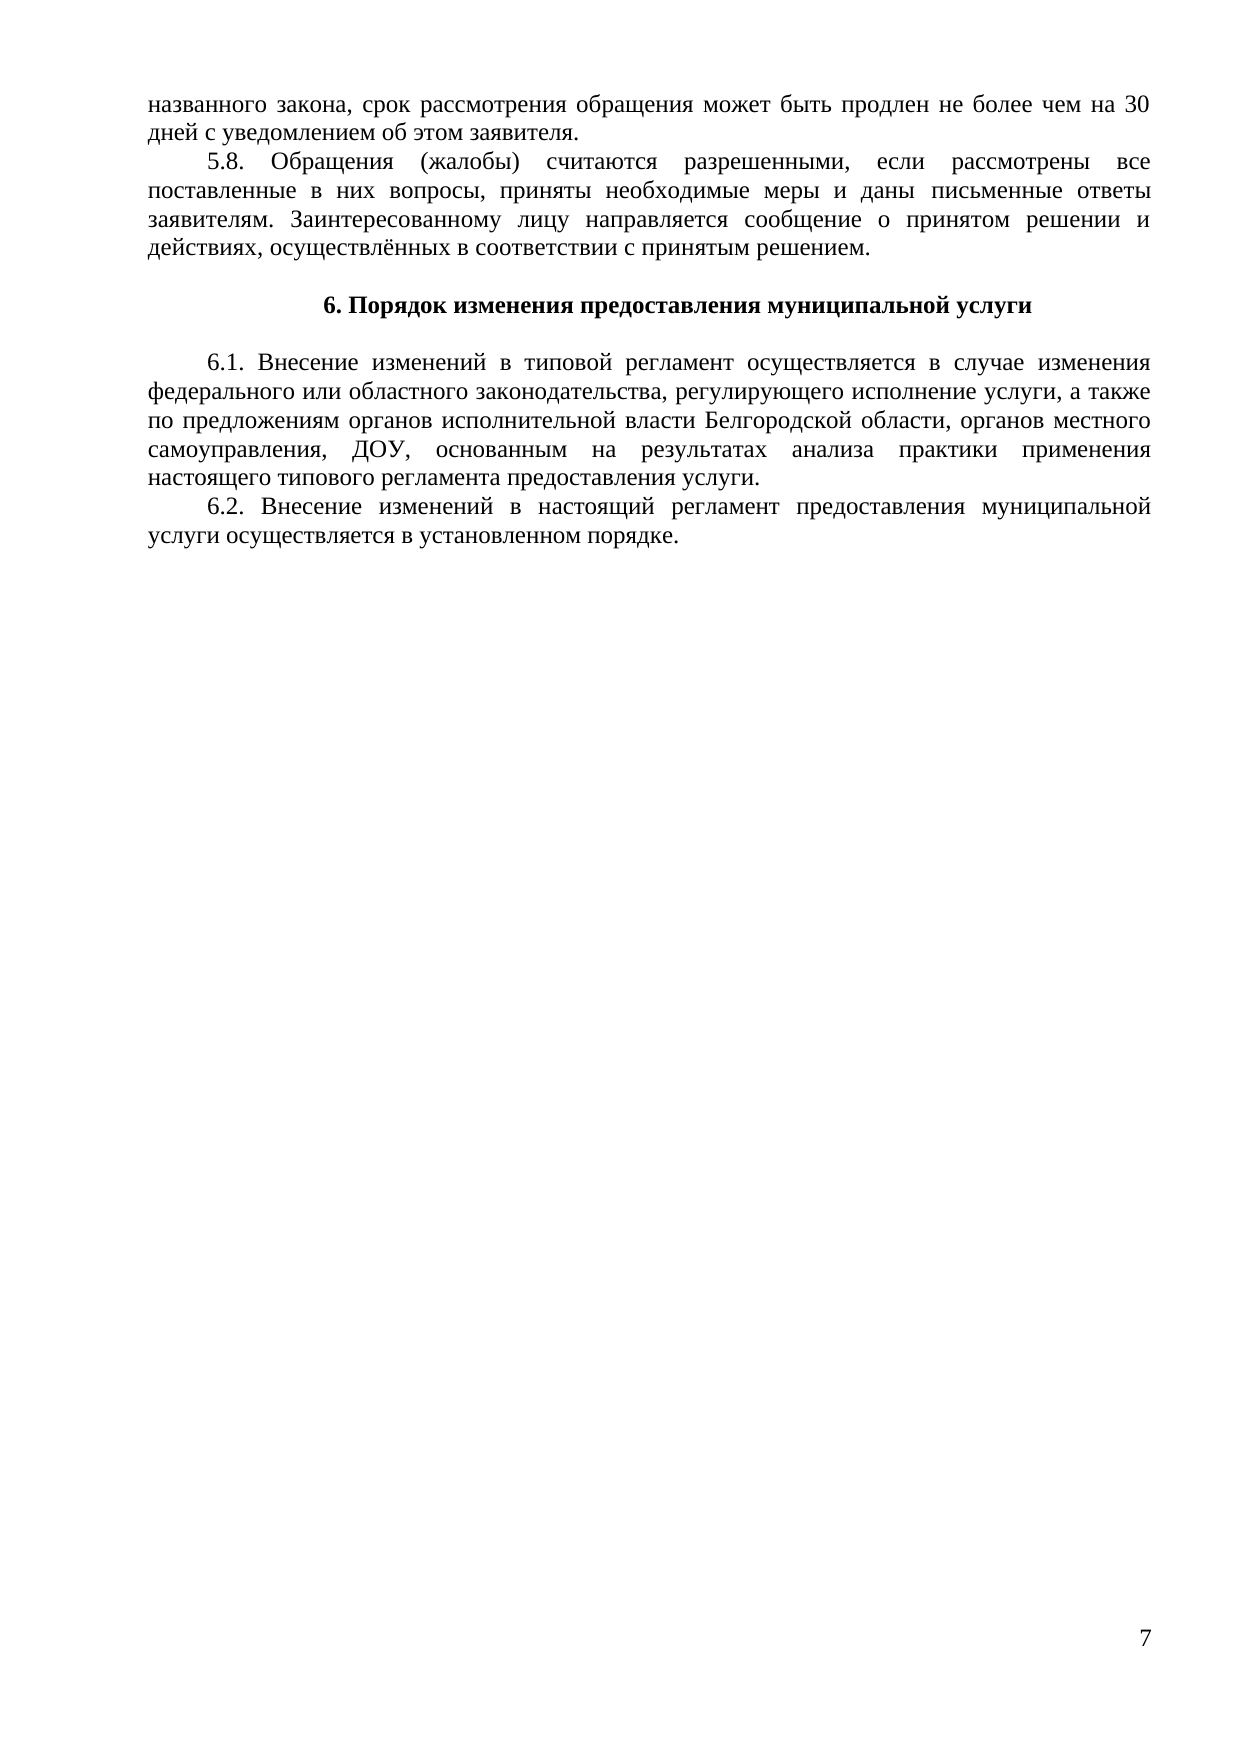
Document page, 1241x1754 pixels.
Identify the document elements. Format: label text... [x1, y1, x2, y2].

text 6.1. Внесение изменений в типовой регламент осуществляется в случае изменения федерального или областного законодательства, регулирующего исполнение услуги, а также по предложениям органов исполнительной власти Белгородской области, органов местного самоуправления, ДОУ, основанным на результатах анализа практики применения настоящего типового регламента предоставления услуги. [148, 347, 1152, 491]
text 6.2. Внесение изменений в настоящий регламент предоставления муниципальной услуги осуществляется в установленном порядке. [148, 491, 1152, 549]
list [148, 89, 1152, 146]
list 5.8. Обращения (жалобы) считаются разрешенными, если рассмотрены все поставленные в них вопросы, приняты необходимые меры и даны письменные ответы заявителям. Заинтересованному лицу направляется сообщение о принятом решении и действиях, осуществлённых в соответствии с принятым решением. [148, 146, 1152, 261]
text 6. Порядок изменения предоставления муниципальной услуги [148, 290, 1152, 319]
